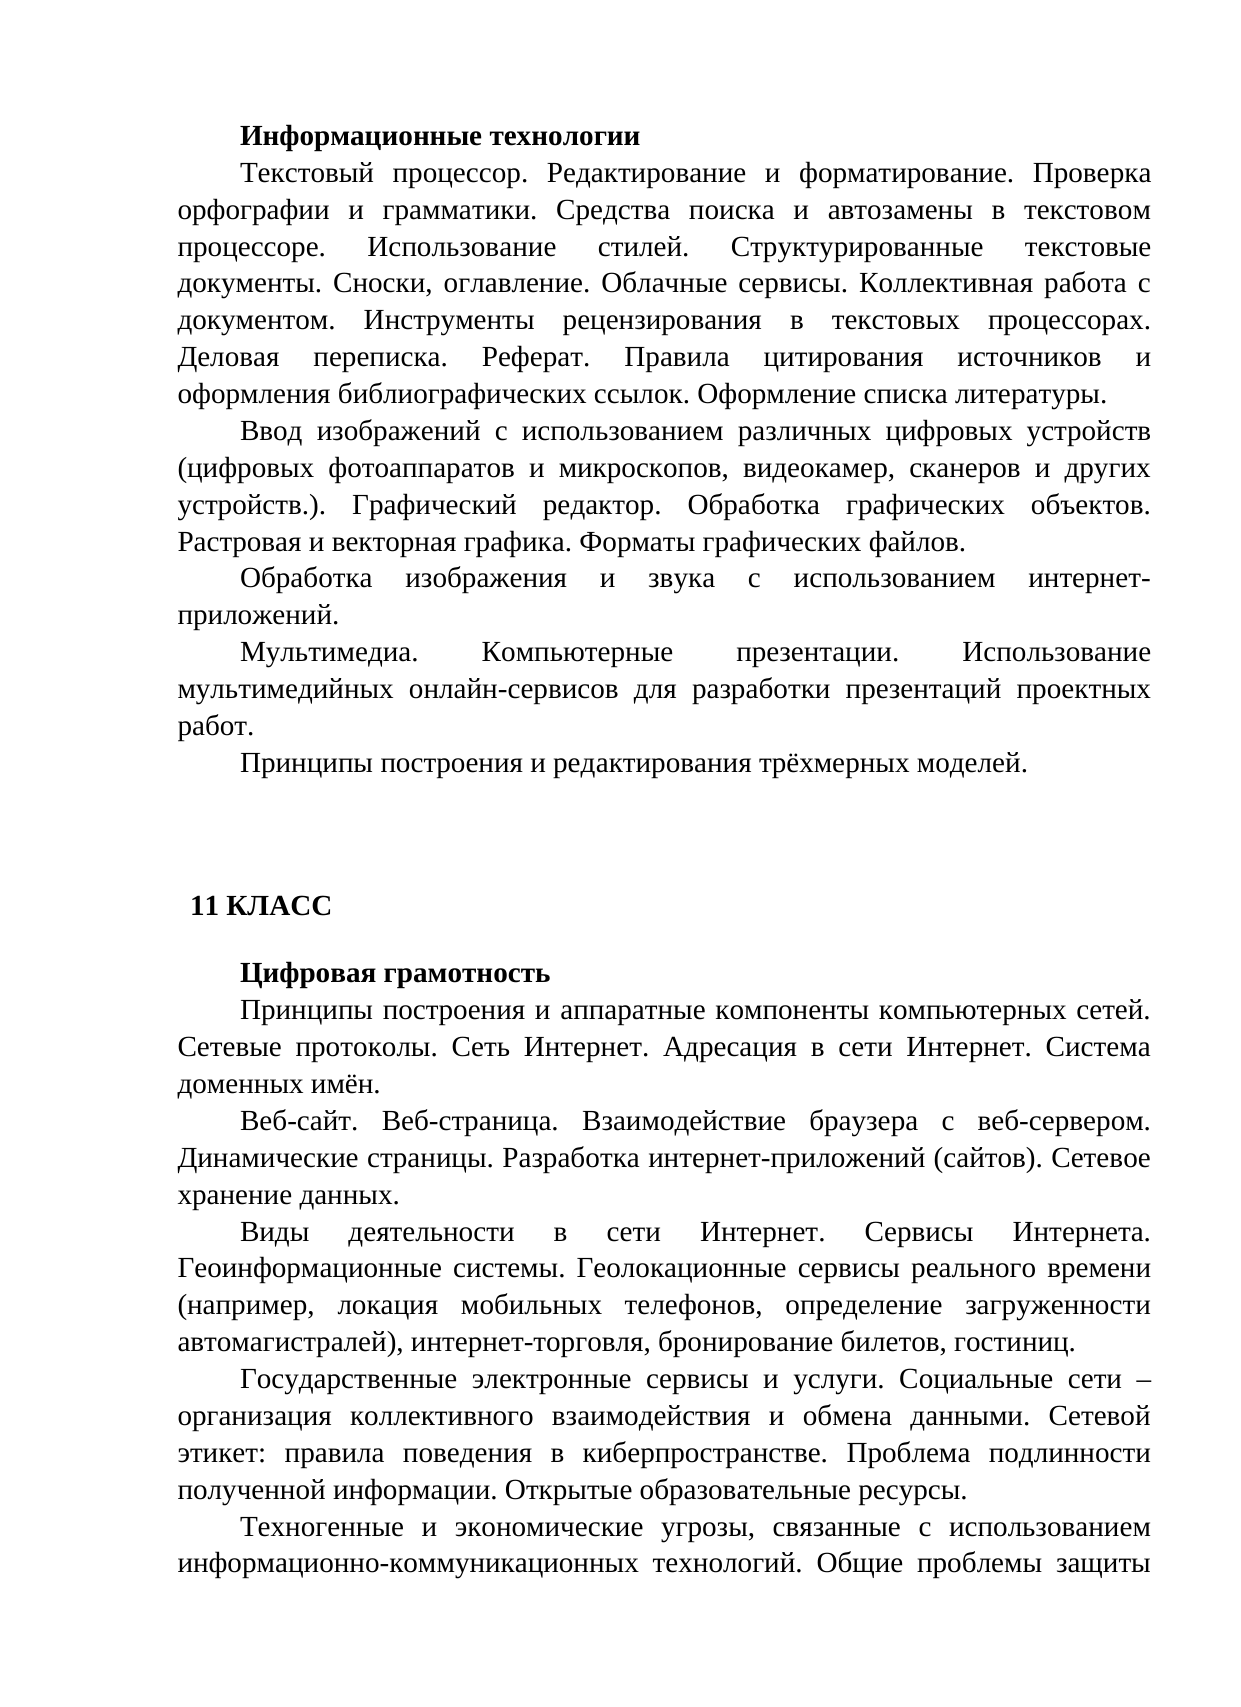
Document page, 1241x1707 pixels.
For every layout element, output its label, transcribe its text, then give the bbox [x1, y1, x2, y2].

text Обработка изображения и звука с использованием интернет-приложений. [177, 561, 1152, 631]
text Виды деятельности в сети Интернет. Сервисы Интернета. Геоинформационные системы. Геолокационные сервисы реального времени (например, локация мобильных телефонов, определение загруженности автомагистралей), интернет-торговля, бронирование билетов, гостиниц. [177, 1214, 1152, 1358]
text Государственные электронные сервисы и услуги. Социальные сети – организация коллективного взаимодействия и обмена данными. Сетевой этикет: правила поведения в киберпространстве. Проблема подлинности полученной информации. Открытые образовательные ресурсы. [177, 1361, 1152, 1505]
text Принципы построения и аппаратные компоненты компьютерных сетей. Сетевые протоколы. Сеть Интернет. Адресация в сети Интернет. Система доменных имён. [177, 992, 1152, 1100]
text 11 КЛАСС [190, 888, 1152, 921]
text Информационные технологии [177, 118, 1152, 152]
text Принципы построения и редактирования трёхмерных моделей. [177, 745, 1152, 778]
text Ввод изображений с использованием различных цифровых устройств (цифровых фотоаппаратов и микроскопов, видеокамер, сканеров и других устройств.). Графический редактор. Обработка графических объектов. Растровая и векторная графика. Форматы графических файлов. [177, 413, 1152, 557]
text Цифровая грамотность [177, 956, 1152, 989]
text Текстовый процессор. Редактирование и форматирование. Проверка орфографии и грамматики. Средства поиска и автозамены в текстовом процессоре. Использование стилей. Структурированные текстовые документы. Сноски, оглавление. Облачные сервисы. Коллективная работа с документом. Инструменты рецензирования в текстовых процессорах. Деловая переписка. Реферат. Правила цитирования источников и оформления библиографических ссылок. Оформление списка литературы. [177, 155, 1152, 410]
text Мультимедиа. Компьютерные презентации. Использование мультимедийных онлайн-сервисов для разработки презентаций проектных работ. [177, 634, 1152, 742]
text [177, 1509, 1152, 1579]
text Веб-сайт. Веб-страница. Взаимодействие браузера с веб-сервером. Динамические страницы. Разработка интернет-приложений (сайтов). Сетевое хранение данных. [177, 1103, 1152, 1210]
